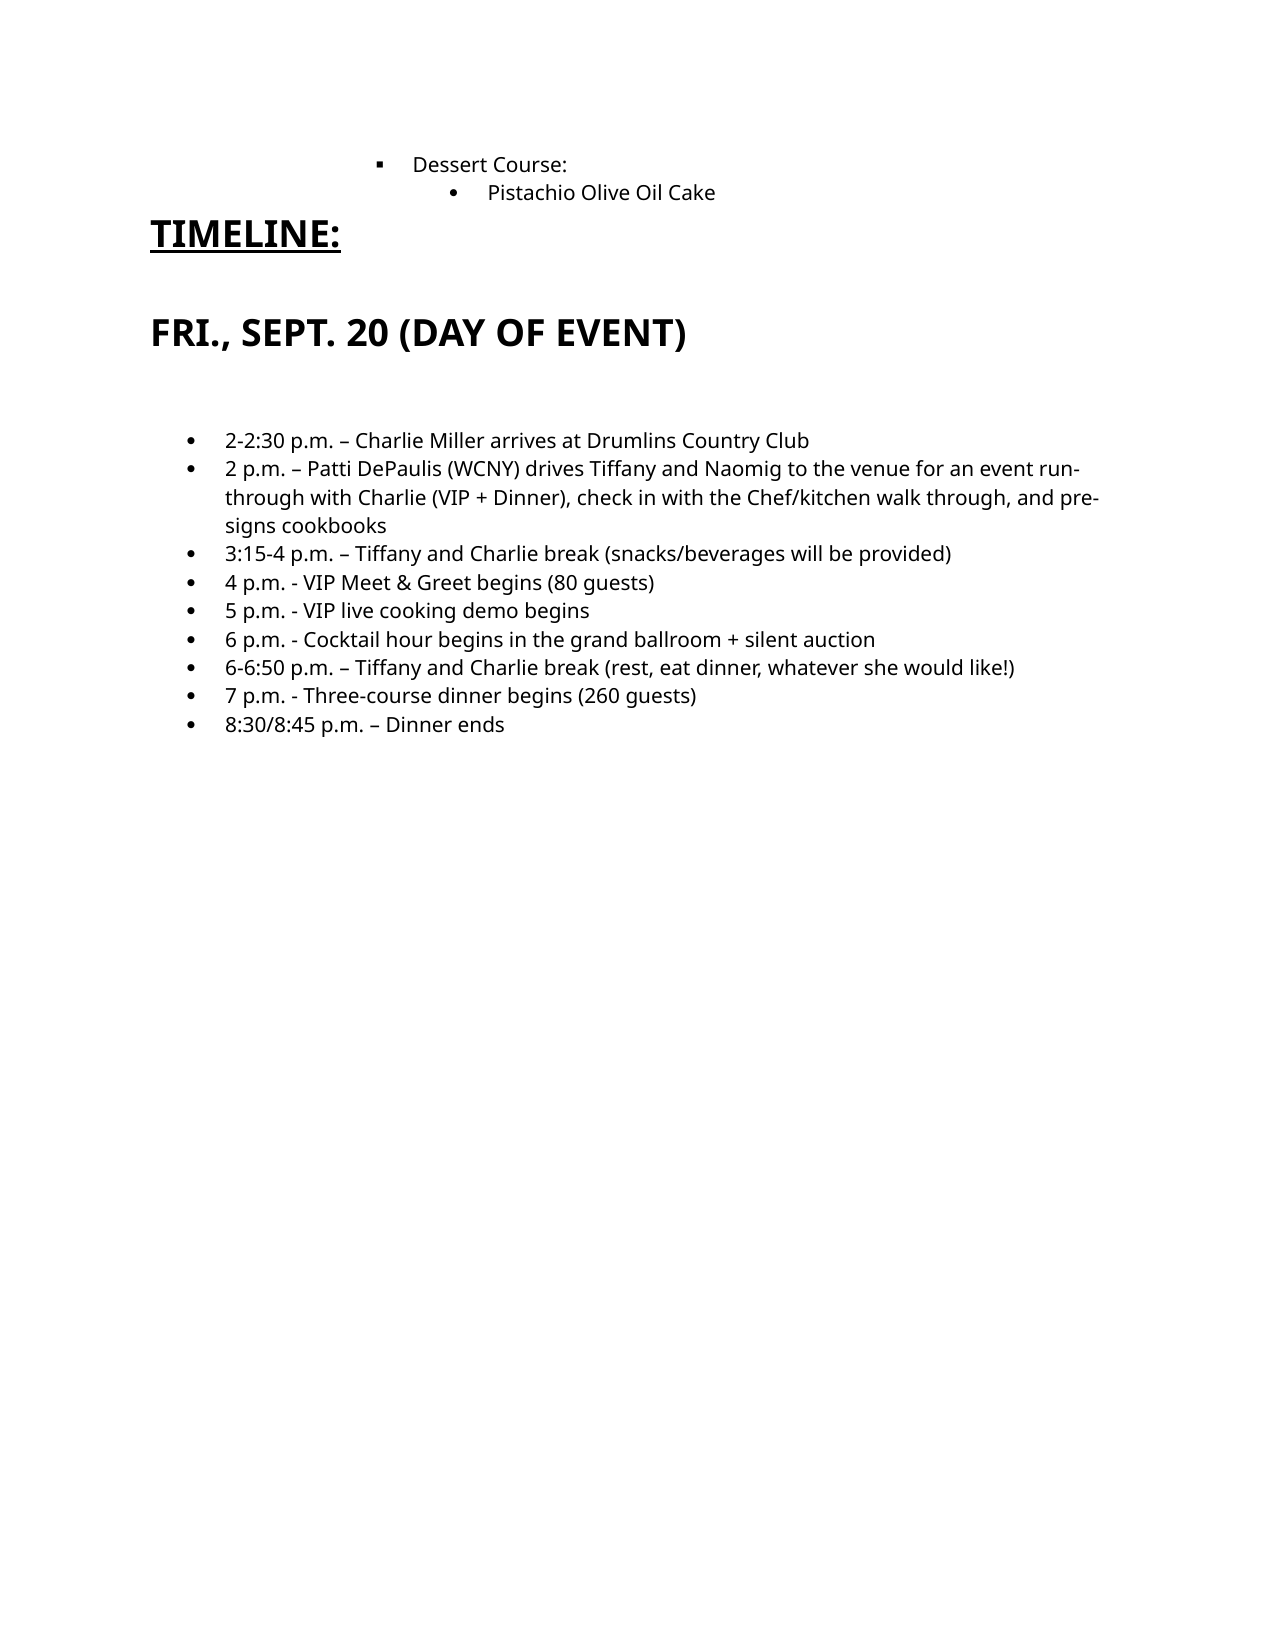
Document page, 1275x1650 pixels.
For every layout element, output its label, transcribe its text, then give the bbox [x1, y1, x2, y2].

list 5 p.m. - VIP live cooking demo begins [187, 596, 1125, 625]
list Dessert Course: [375, 150, 1125, 178]
list 2 p.m. – Patti DePaulis (WCNY) drives Tiffany and Naomig to the venue for an event run-through with Charlie (VIP + Dinner), check in with the Chef/kitchen walk through, and pre-signs cookbooks [187, 454, 1125, 539]
list 3:15-4 p.m. – Tiffany and Charlie break (snacks/beverages will be provided) [187, 539, 1125, 568]
list 6 p.m. - Cocktail hour begins in the grand ballroom + silent auction [187, 625, 1125, 653]
list 4 p.m. - VIP Meet & Greet begins (80 guests) [187, 568, 1125, 596]
list 2-2:30 p.m. – Charlie Miller arrives at Drumlins Country Club [187, 426, 1125, 454]
list 6-6:50 p.m. – Tiffany and Charlie break (rest, eat dinner, whatever she would like!) [187, 653, 1125, 682]
list 7 p.m. - Three-course dinner begins (260 guests) [187, 682, 1125, 710]
text TIMELINE: [150, 207, 1125, 258]
text FRI., SEPT. 20 (DAY OF EVENT) [150, 307, 1125, 358]
list Pistachio Olive Oil Cake [450, 178, 1125, 207]
list 8:30/8:45 p.m. – Dinner ends [187, 710, 1125, 738]
